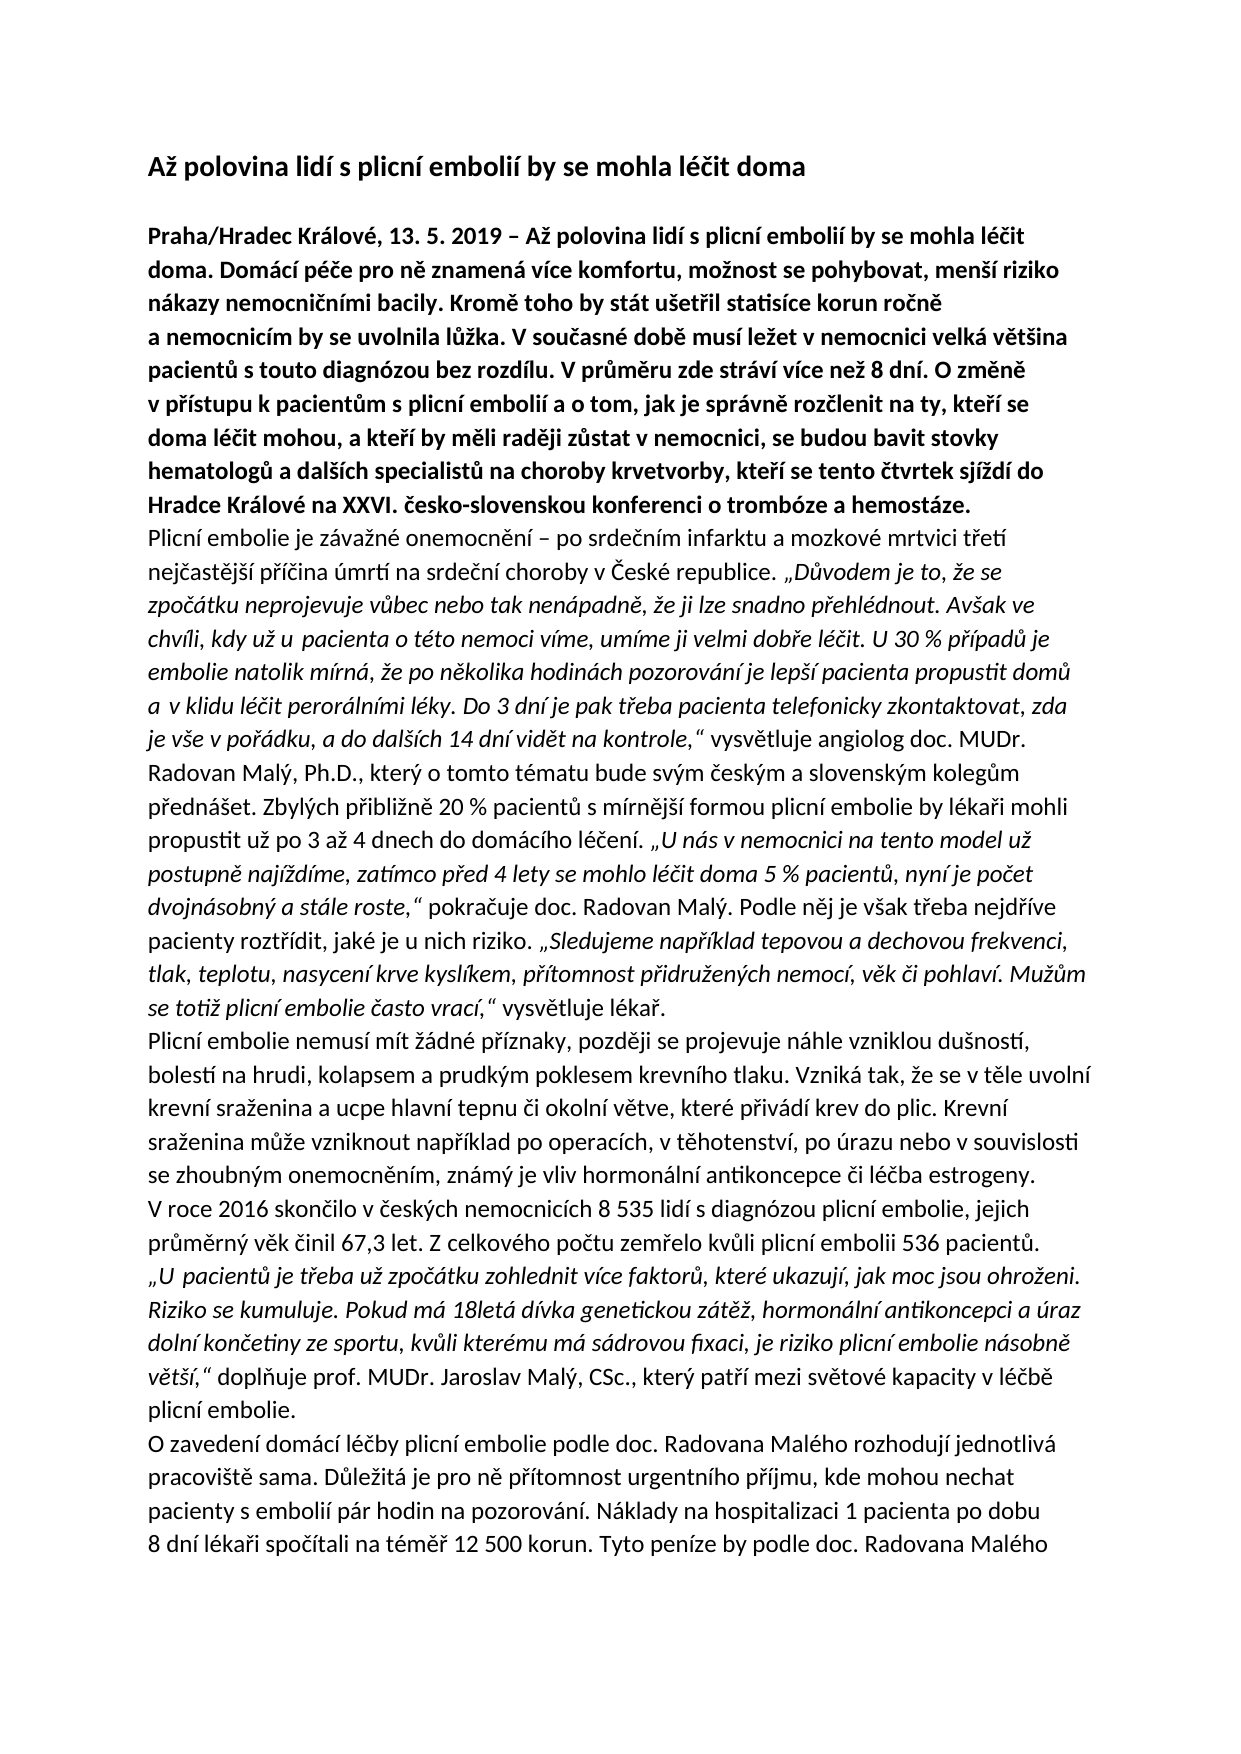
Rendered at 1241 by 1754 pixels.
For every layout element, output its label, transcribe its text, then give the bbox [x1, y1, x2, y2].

text Plicní embolie nemusí mít žádné příznaky, později se projevuje náhle vzniklou dušností, bolestí na hrudi, kolapsem a prudkým poklesem krevního tlaku. Vzniká tak, že se v těle uvolní krevní sraženina a ucpe hlavní tepnu či okolní větve, které přivádí krev do plic. Krevní sraženina může vzniknout například po operacích, v těhotenství, po úrazu nebo v souvislosti se zhoubným onemocněním, známý je vliv hormonální antikoncepce či léčba estrogeny. V roce 2016 skončilo v českých nemocnicích 8 535 lidí s diagnózou plicní embolie, jejich průměrný věk činil 67,3 let. Z celkového počtu zemřelo kvůli plicní embolii 536 pacientů. „U pacientů je třeba už zpočátku zohlednit více faktorů, které ukazují, jak moc jsou ohroženi. Riziko se kumuluje. Pokud má 18letá dívka genetickou zátěž, hormonální antikoncepci a úraz dolní končetiny ze sportu, kvůli kterému má sádrovou fixaci, je riziko plicní embolie násobně větší,“ doplňuje prof. MUDr. Jaroslav Malý, CSc., který patří mezi světové kapacity v léčbě plicní embolie. [148, 1025, 1092, 1425]
text Praha/Hradec Králové, 13. 5. 2019 – Až polovina lidí s plicní embolií by se mohla léčit doma. Domácí péče pro ně znamená více komfortu, možnost se pohybovat, menší riziko nákazy nemocničními bacily. Kromě toho by stát ušetřil statisíce korun ročně a nemocnicím by se uvolnila lůžka. V současné době musí ležet v nemocnici velká většina pacientů s touto diagnózou bez rozdílu. V průměru zde stráví více než 8 dní. O změně v přístupu k pacientům s plicní embolií a o tom, jak je správně rozčlenit na ty, kteří se doma léčit mohou, a kteří by měli raději zůstat v nemocnici, se budou bavit stovky hematologů a dalších specialistů na choroby krvetvorby, kteří se tento čtvrtek sjíždí do Hradce Králové na XXVI. česko-slovenskou konferenci o trombóze a hemostáze. [148, 220, 1092, 519]
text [148, 1428, 1092, 1559]
text Až polovina lidí s plicní embolií by se mohla léčit doma [148, 148, 1092, 183]
text Plicní embolie je závažné onemocnění – po srdečním infarktu a mozkové mrtvici třetí nejčastější příčina úmrtí na srdeční choroby v České republice. „Důvodem je to, že se zpočátku neprojevuje vůbec nebo tak nenápadně, že ji lze snadno přehlédnout. Avšak ve chvíli, kdy už u pacienta o této nemoci víme, umíme ji velmi dobře léčit. U 30 % případů je embolie natolik mírná, že po několika hodinách pozorování je lepší pacienta propustit domů a v klidu léčit perorálními léky. Do 3 dní je pak třeba pacienta telefonicky zkontaktovat, zda je vše v pořádku, a do dalších 14 dní vidět na kontrole,“ vysvětluje angiolog doc. MUDr. Radovan Malý, Ph.D., který o tomto tématu bude svým českým a slovenským kolegům přednášet. Zbylých přibližně 20 % pacientů s mírnější formou plicní embolie by lékaři mohli propustit už po 3 až 4 dnech do domácího léčení. „U nás v nemocnici na tento model už postupně najíždíme, zatímco před 4 lety se mohlo léčit doma 5 % pacientů, nyní je počet dvojnásobný a stále roste,“ pokračuje doc. Radovan Malý. Podle něj je však třeba nejdříve pacienty roztřídit, jaké je u nich riziko. „Sledujeme například tepovou a dechovou frekvenci, tlak, teplotu, nasycení krve kyslíkem, přítomnost přidružených nemocí, věk či pohlaví. Mužům se totiž plicní embolie často vrací,“ vysvětluje lékař. [148, 522, 1092, 1022]
